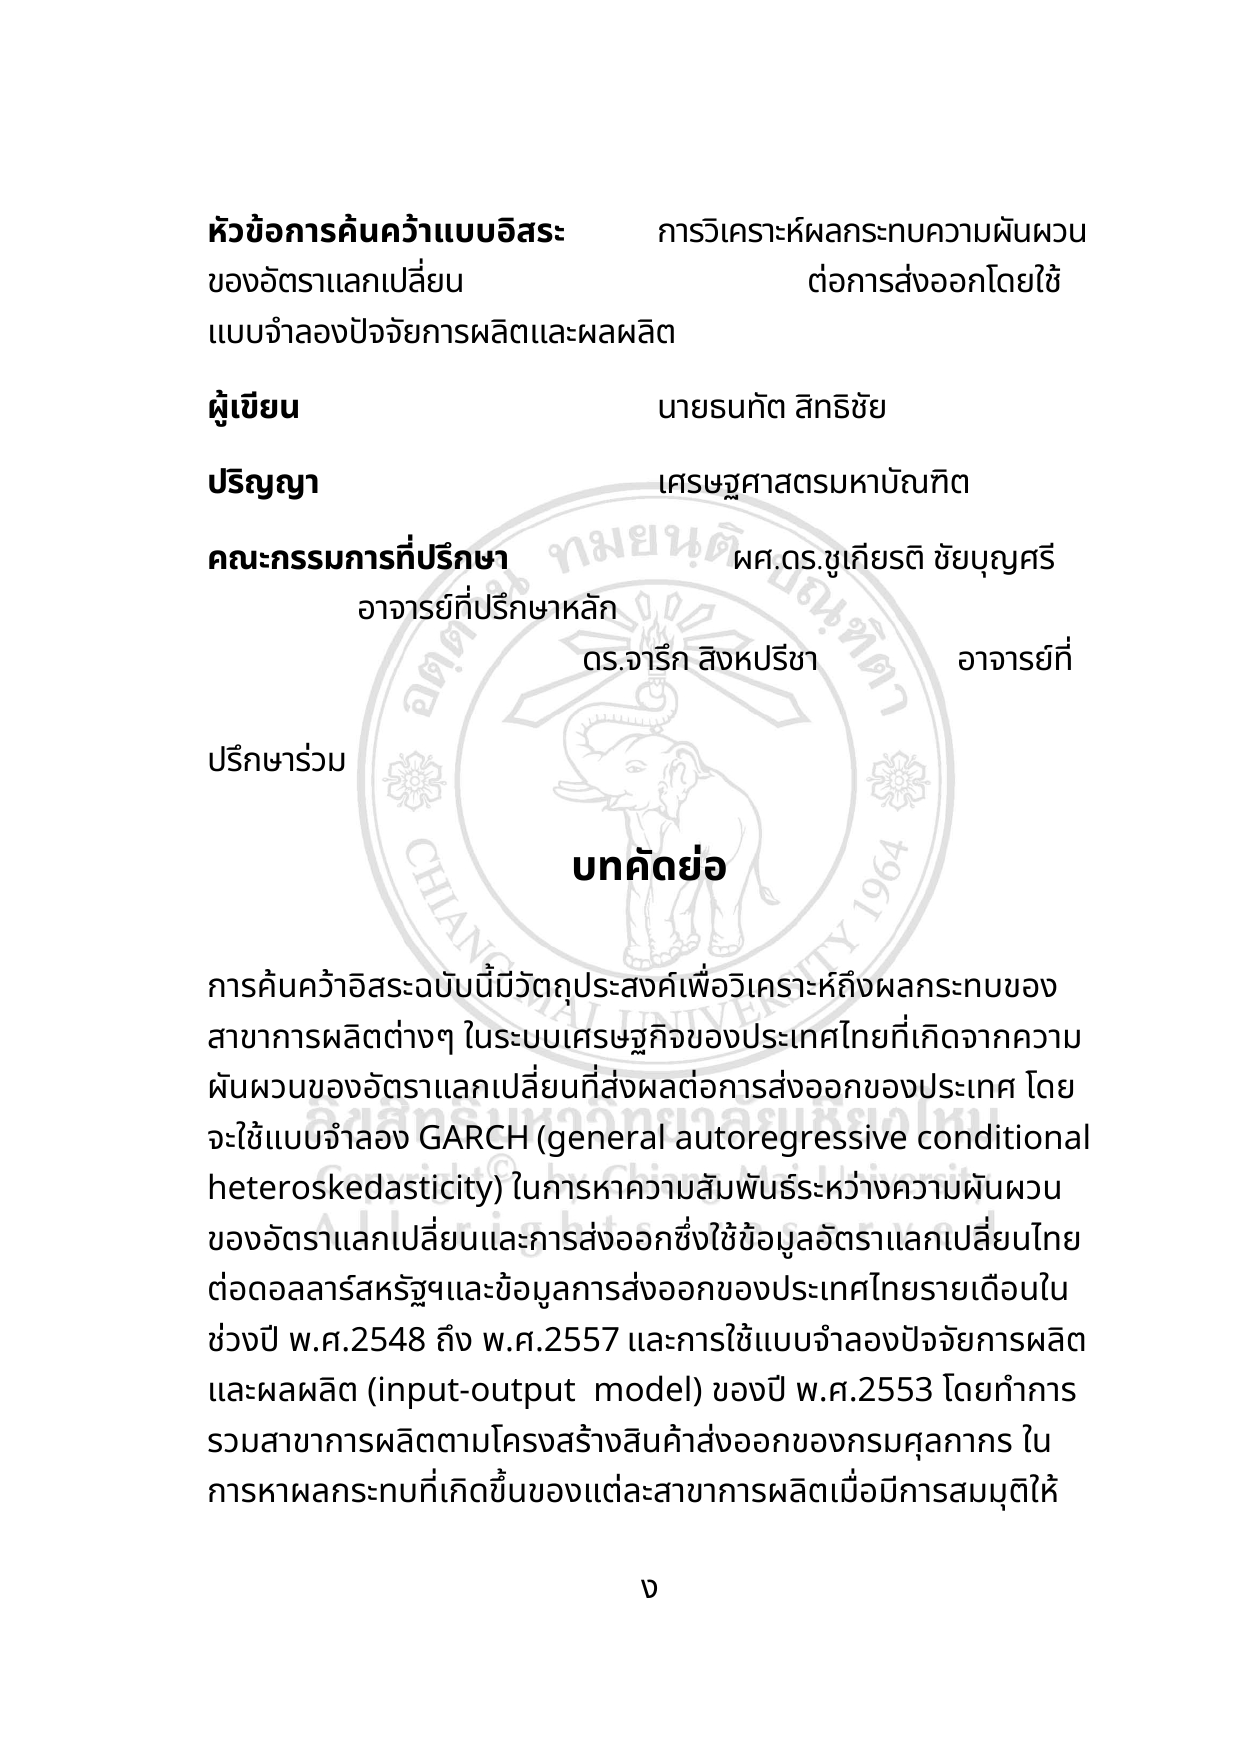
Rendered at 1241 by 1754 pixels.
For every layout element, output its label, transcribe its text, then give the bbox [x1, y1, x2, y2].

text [207, 962, 1092, 1518]
picture [206, 250, 1093, 1503]
text หัวข้อการค้นคว้าแบบอิสระ การวิเคราะห์ผลกระทบความผันผวนของอัตราแลกเปลี่ยน ต่อการส่งออกโดยใช้แบบจำลองปัจจัยการผลิตและผลผลิต [207, 207, 1092, 358]
text ปริญญา เศรษฐศาสตรมหาบัณฑิต [207, 458, 1092, 509]
text ดร.จารึก สิงหปรีชา อาจารย์ที่ปรึกษาร่วม [207, 635, 1092, 786]
text บทคัดย่อ [207, 836, 1092, 899]
text คณะกรรมการที่ปรึกษา ผศ.ดร.ชูเกียรติ ชัยบุญศรี อาจารย์ที่ปรึกษาหลัก [207, 534, 1092, 635]
text ผู้เขียน นายธนทัต สิทธิชัย [207, 383, 1092, 433]
